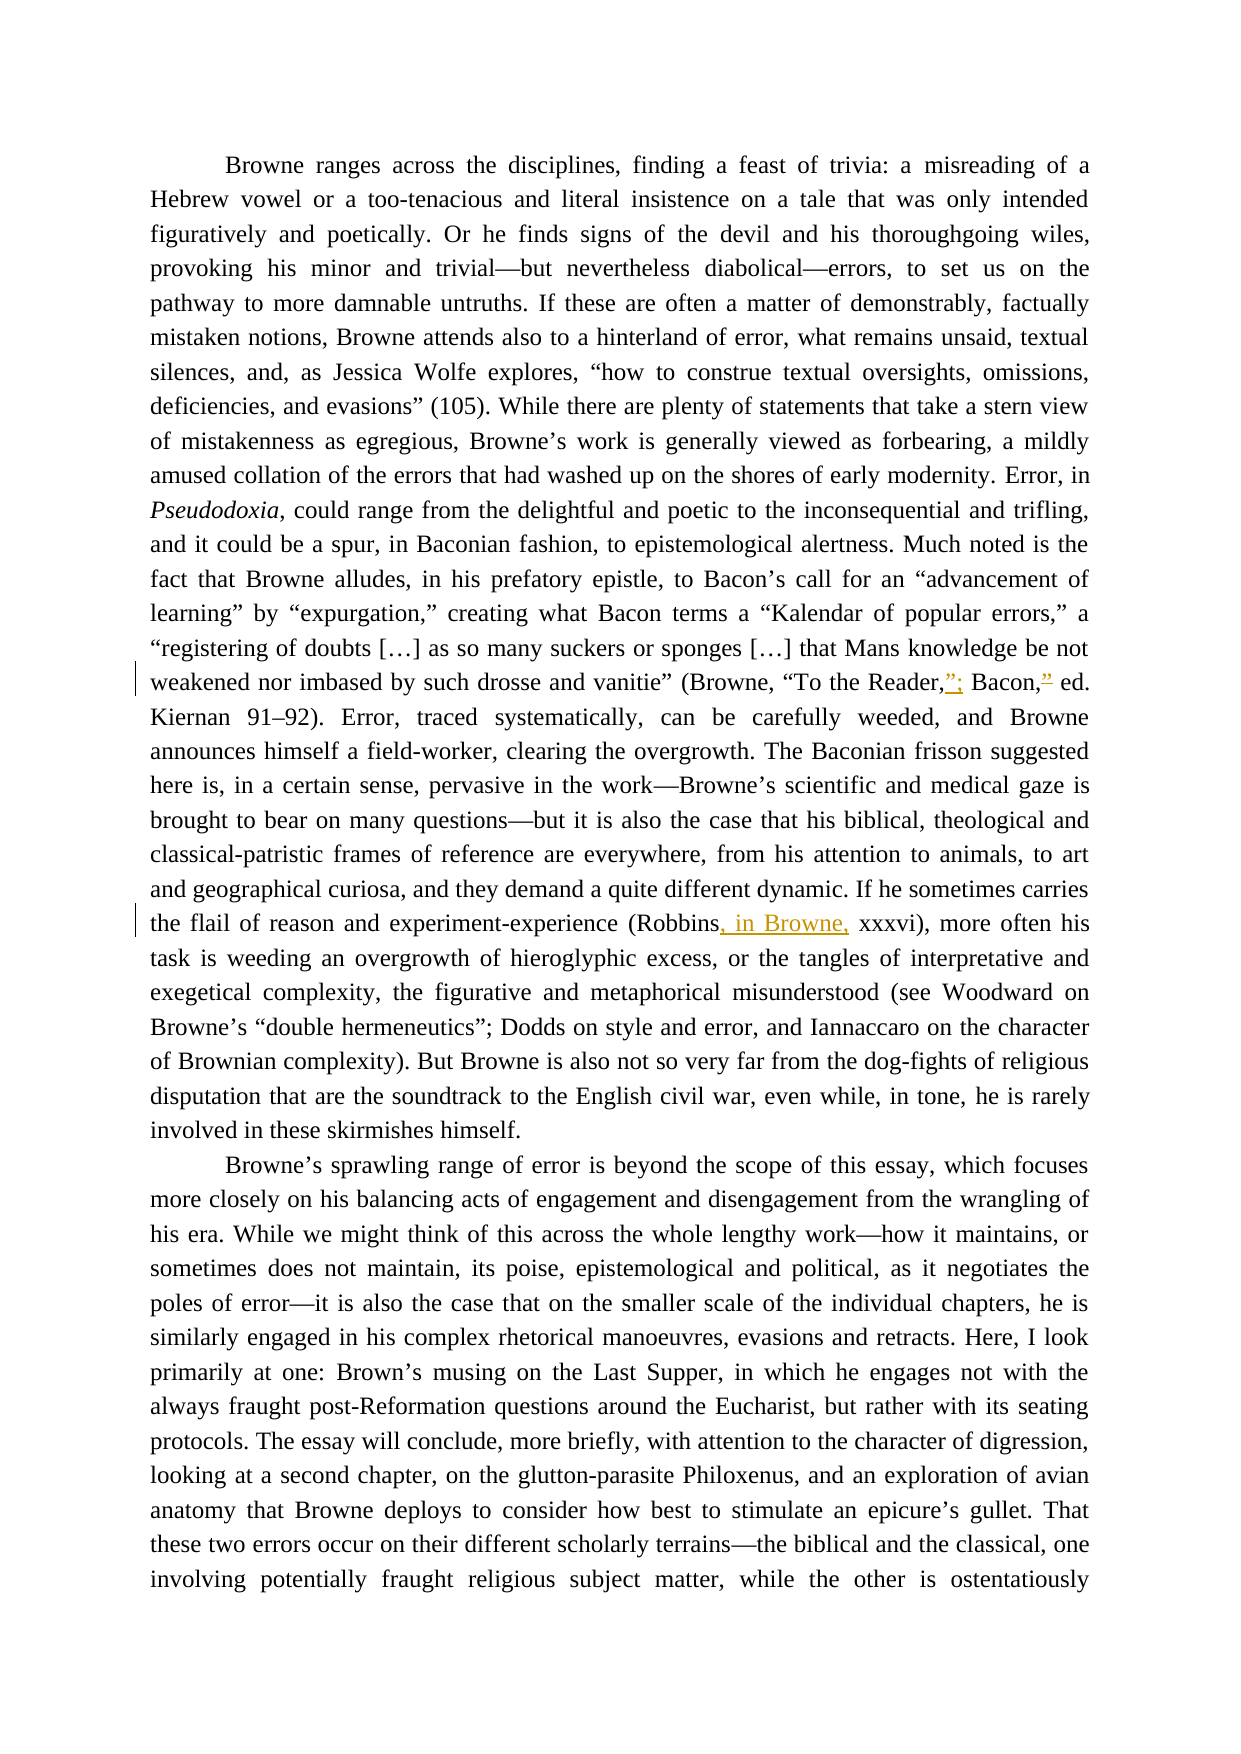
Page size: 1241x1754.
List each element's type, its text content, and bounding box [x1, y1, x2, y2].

text Browne ranges across the disciplines, finding a feast of trivia: a misreading of a Hebrew vowel or a too-tenacious and literal insistence on a tale that was only intended figuratively and poetically. Or he finds signs of the devil and his thoroughgoing wiles, provoking his minor and trivial—but nevertheless diabolical—errors, to set us on the pathway to more damnable untruths. If these are often a matter of demonstrably, factually mistaken notions, Browne attends also to a hinterland of error, what remains unsaid, textual silences, and, as Jessica Wolfe explores, “how to construe textual oversights, omissions, deficiencies, and evasions” (105). While there are plenty of statements that take a stern view of mistakenness as egregious, Browne’s work is generally viewed as forbearing, a mildly amused collation of the errors that had washed up on the shores of early modernity. Error, in Pseudodoxia, could range from the delightful and poetic to the inconsequential and trifling, and it could be a spur, in Baconian fashion, to epistemological alertness. Much noted is the fact that Browne alludes, in his prefatory epistle, to Bacon’s call for an “advancement of learning” by “expurgation,” creating what Bacon terms a “Kalendar of popular errors,” a “registering of doubts […] as so many suckers or sponges […] that Mans knowledge be not weakened nor imbased by such drosse and vanitie” (Browne, “To the Reader, Bacon, ed. Kiernan 91–92). Error, traced systematically, can be carefully weeded, and Browne announces himself a field-worker, clearing the overgrowth. The Baconian frisson suggested here is, in a certain sense, pervasive in the work—Browne’s scientific and medical gaze is brought to bear on many questions—but it is also the case that his biblical, theological and classical-patristic frames of reference are everywhere, from his attention to animals, to art and geographical curiosa, and they demand a quite different dynamic. If he sometimes carries the flail of reason and experiment-experience (Robbins xxxvi), more often his task is weeding an overgrowth of hieroglyphic excess, or the tangles of interpretative and exegetical complexity, the figurative and metaphorical misunderstood (see Woodward on Browne’s “double hermeneutics”; Dodds on style and error, and Iannaccaro on the character of Brownian complexity). But Browne is also not so very far from the dog-fights of religious disputation that are the soundtrack to the English civil war, even while, in tone, he is rarely involved in these skirmishes himself. [150, 150, 1090, 1144]
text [150, 1150, 1090, 1592]
